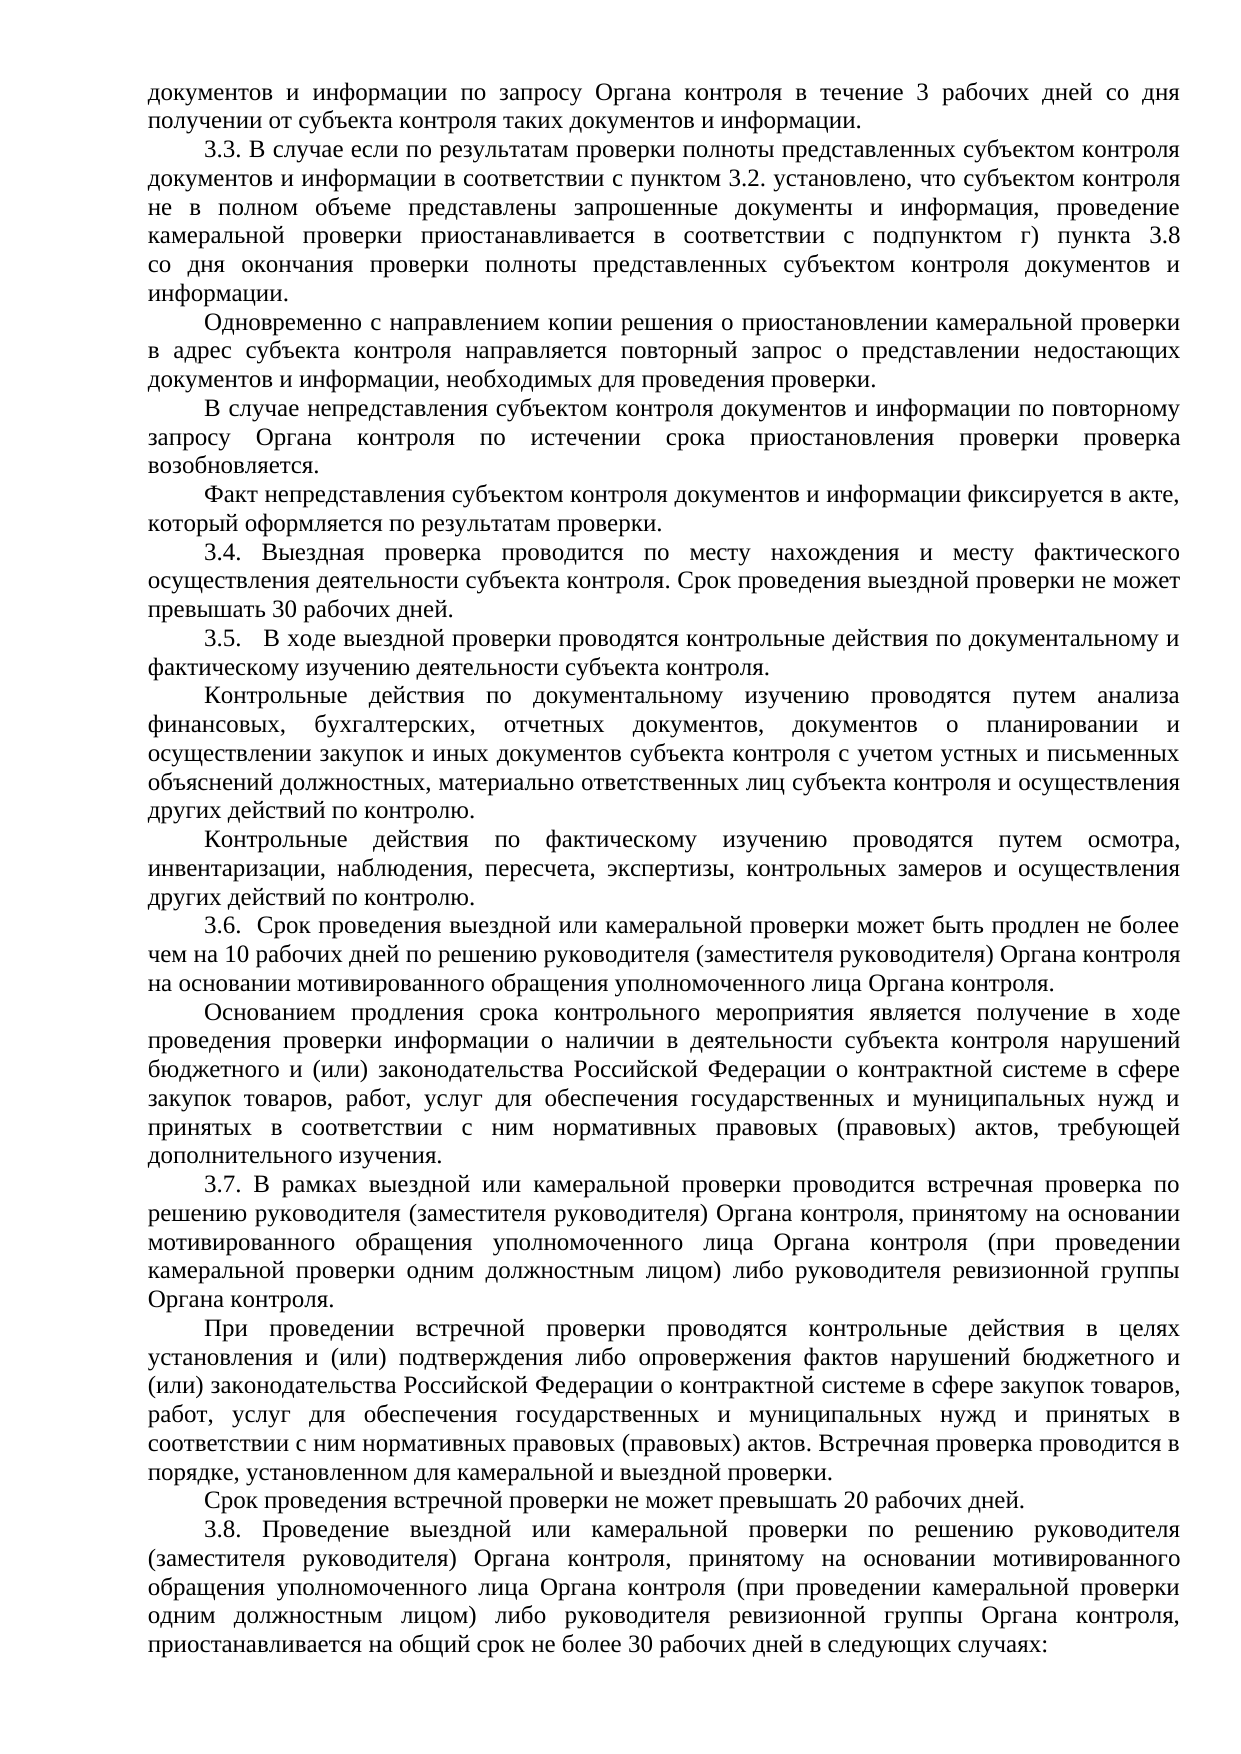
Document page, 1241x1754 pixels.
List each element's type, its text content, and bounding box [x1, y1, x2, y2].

text Одновременно с направлением копии решения о приостановлении камеральной проверки в адрес субъекта контроля направляется повторный запрос о представлении недостающих документов и информации, необходимых для проведения проверки. [148, 307, 1181, 393]
text При проведении встречной проверки проводятся контрольные действия в целях установления и (или) подтверждения либо опровержения фактов нарушений бюджетного и (или) законодательства Российской Федерации о контрактной системе в сфере закупок товаров, работ, услуг для обеспечения государственных и муниципальных нужд и принятых в соответствии с ним нормативных правовых (правовых) актов. Встречная проверка проводится в порядке, установленном для камеральной и выездной проверки. [148, 1313, 1181, 1486]
text 3.8. Проведение выездной или камеральной проверки по решению руководителя (заместителя руководителя) Органа контроля, принятому на основании мотивированного обращения уполномоченного лица Органа контроля (при проведении камеральной проверки одним должностным лицом) либо руководителя ревизионной группы Органа контроля, приостанавливается на общий срок не более 30 рабочих дней в следующих случаях: [148, 1514, 1181, 1658]
text 3.7. В рамках выездной или камеральной проверки проводится встречная проверка по решению руководителя (заместителя руководителя) Органа контроля, принятому на основании мотивированного обращения уполномоченного лица Органа контроля (при проведении камеральной проверки одним должностным лицом) либо руководителя ревизионной группы Органа контроля. [148, 1169, 1181, 1313]
text 3.4. Выездная проверка проводится по месту нахождения и месту фактического осуществления деятельности субъекта контроля. Срок проведения выездной проверки не может превышать 30 рабочих дней. [148, 537, 1181, 623]
text Основанием продления срока контрольного мероприятия является получение в ходе проведения проверки информации о наличии в деятельности субъекта контроля нарушений бюджетного и (или) законодательства Российской Федерации о контрактной системе в сфере закупок товаров, работ, услуг для обеспечения государственных и муниципальных нужд и принятых в соответствии с ним нормативных правовых (правовых) актов, требующей дополнительного изучения. [148, 997, 1181, 1169]
text Контрольные действия по фактическому изучению проводятся путем осмотра, инвентаризации, наблюдения, пересчета, экспертизы, контрольных замеров и осуществления других действий по контролю. [148, 824, 1181, 911]
text В случае непредставления субъектом контроля документов и информации по повторному запросу Органа контроля по истечении срока приостановления проверки проверка возобновляется. [148, 393, 1181, 479]
text 3.6. Срок проведения выездной или камеральной проверки может быть продлен не более чем на 10 рабочих дней по решению руководителя (заместителя руководителя) Органа контроля на основании мотивированного обращения уполномоченного лица Органа контроля. [148, 911, 1181, 997]
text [148, 77, 1181, 134]
text Контрольные действия по документальному изучению проводятся путем анализа финансовых, бухгалтерских, отчетных документов, документов о планировании и осуществлении закупок и иных документов субъекта контроля с учетом устных и письменных объяснений должностных, материально ответственных лиц субъекта контроля и осуществления других действий по контролю. [148, 681, 1181, 824]
text Срок проведения встречной проверки не может превышать 20 рабочих дней. [148, 1486, 1181, 1514]
text 3.5. В ходе выездной проверки проводятся контрольные действия по документальному и фактическому изучению деятельности субъекта контроля. [148, 623, 1181, 681]
text 3.3. В случае если по результатам проверки полноты представленных субъектом контроля документов и информации в соответствии с пунктом 3.2. установлено, что субъектом контроля не в полном объеме представлены запрошенные документы и информация, проведение камеральной проверки приостанавливается в соответствии с подпунктом г) пункта 3.8 со дня окончания проверки полноты представленных субъектом контроля документов и информации. [148, 134, 1181, 307]
text Факт непредставления субъектом контроля документов и информации фиксируется в акте, который оформляется по результатам проверки. [148, 479, 1181, 537]
